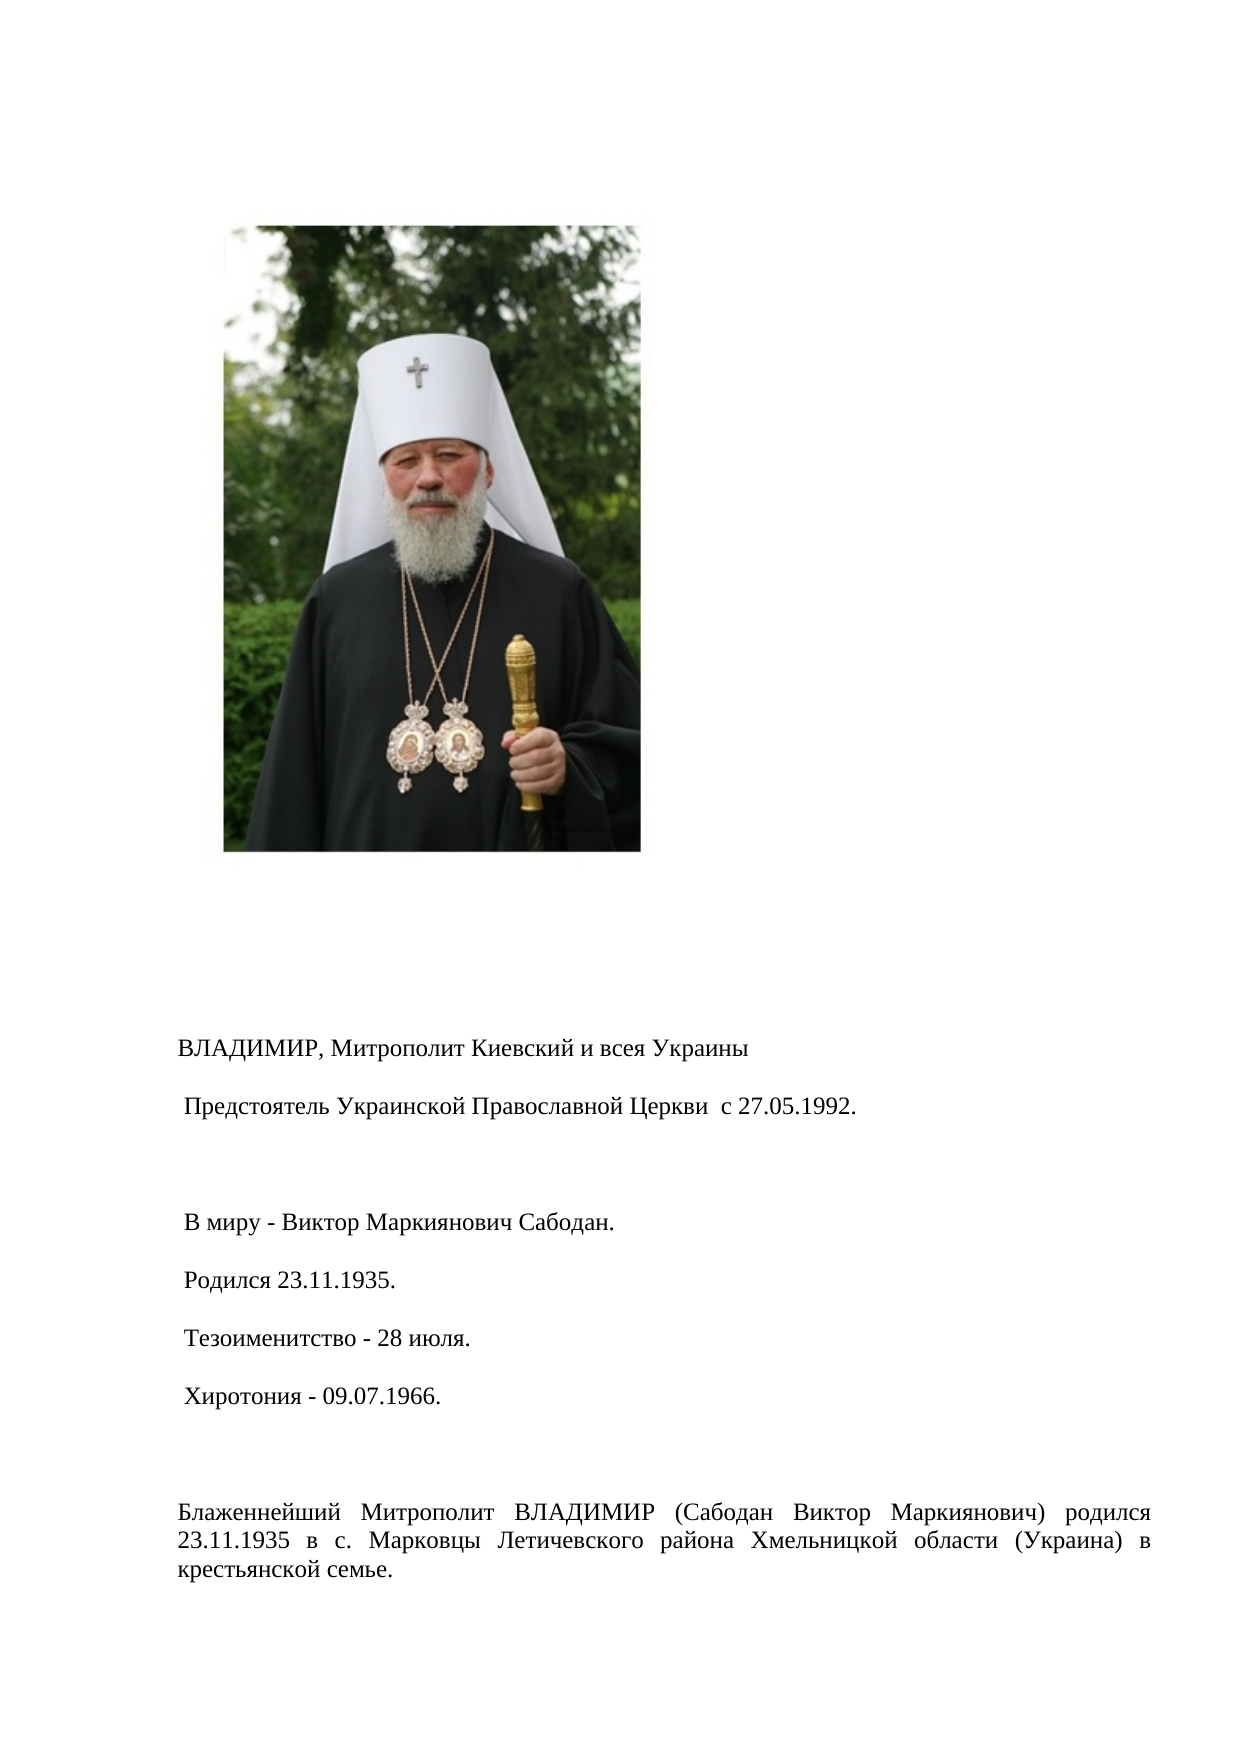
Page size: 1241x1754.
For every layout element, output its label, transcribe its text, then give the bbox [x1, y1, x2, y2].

picture [177, 190, 691, 896]
text Хиротония - 09.07.1966. [177, 1381, 1152, 1409]
text Тезоименитство - 28 июля. [177, 1323, 1152, 1352]
text ВЛАДИМИР, Митрополит Киевский и всея Украины [177, 1033, 1152, 1062]
text Родился 23.11.1935. [177, 1265, 1152, 1294]
text В миру - Виктор Маркиянович Сабодан. [177, 1207, 1152, 1236]
text Блаженнейший Митрополит ВЛАДИМИР (Сабодан Виктор Маркиянович) родился 23.11.1935 в с. Марковцы Летичевского района Хмельницкой области (Украина) в крестьянской семье. [177, 1497, 1152, 1583]
text Предстоятель Украинской Православной Церкви с 27.05.1992. [177, 1091, 1152, 1120]
